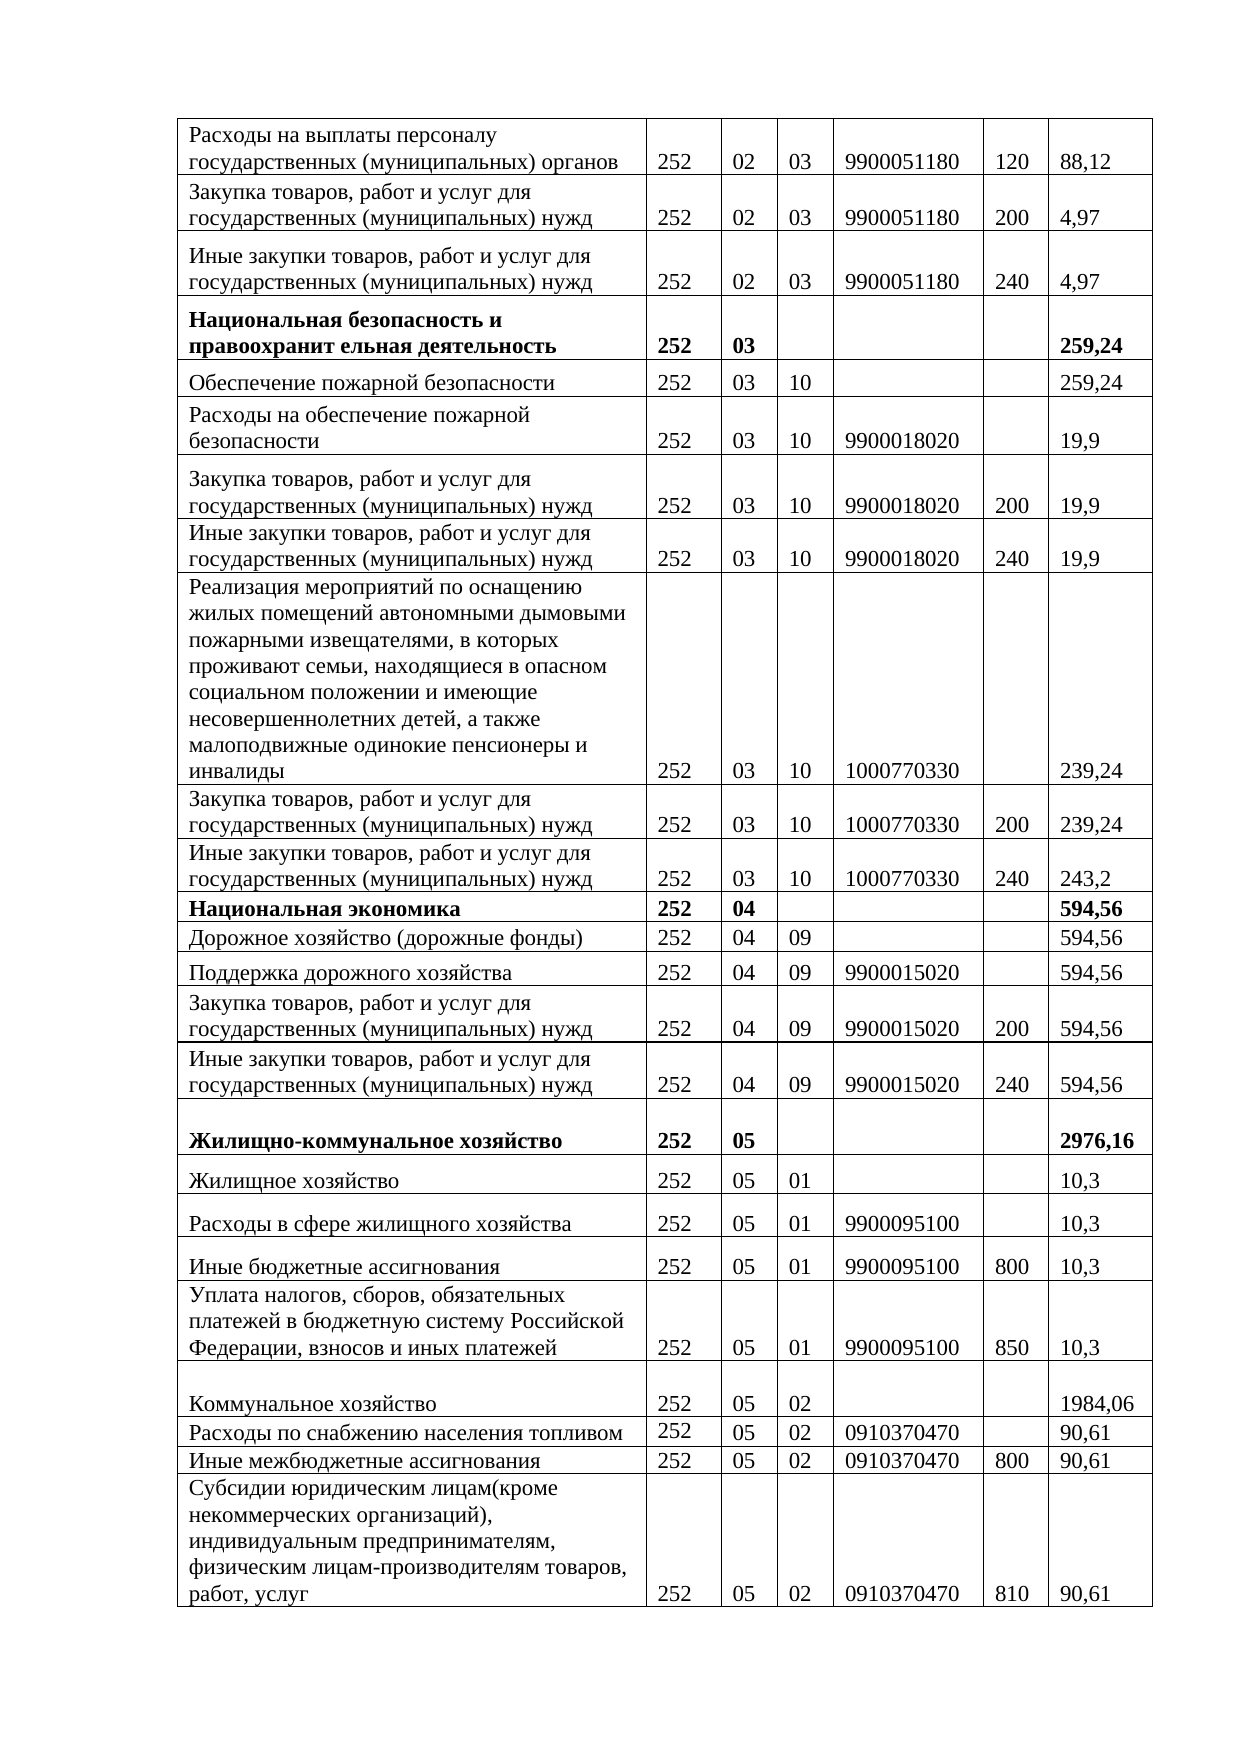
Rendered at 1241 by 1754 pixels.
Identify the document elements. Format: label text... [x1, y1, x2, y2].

table_cell 252 [647, 175, 721, 230]
table_cell 09 [778, 986, 833, 1041]
table_cell 9900051180 [834, 175, 983, 230]
table_cell 2976,16 [1049, 1099, 1152, 1154]
table_cell 03 [722, 397, 777, 454]
table_cell 9900018020 [834, 519, 983, 572]
table_cell 259,24 [1049, 296, 1152, 359]
table_cell 10 [778, 519, 833, 572]
table_cell Иные межбюджетные ассигнования [178, 1447, 646, 1473]
table_cell 9900095100 [834, 1237, 983, 1280]
table_cell Жилищное хозяйство [178, 1155, 646, 1193]
table_cell 240 [984, 839, 1048, 891]
table_cell [778, 296, 833, 359]
table_cell Иные закупки товаров, работ и услуг для государственных (муниципальных) нужд [178, 839, 646, 891]
table_cell 1000770330 [834, 839, 983, 891]
table_cell 10,3 [1049, 1155, 1152, 1193]
table_cell 200 [984, 175, 1048, 230]
table_cell 252 [647, 296, 721, 359]
table_cell 594,56 [1049, 892, 1152, 921]
table_cell 05 [722, 1099, 777, 1154]
table_cell Дорожное хозяйство (дорожные фонды) [178, 922, 646, 951]
table_cell 594,56 [1049, 1043, 1152, 1097]
table_cell 01 [778, 1237, 833, 1280]
table_cell 04 [722, 922, 777, 951]
table_cell 259,24 [1049, 360, 1152, 396]
table_cell 03 [722, 360, 777, 396]
table_cell 04 [722, 986, 777, 1041]
table_cell 240 [984, 1043, 1048, 1097]
table_cell 88,12 [1049, 119, 1152, 174]
table_cell 19,9 [1049, 397, 1152, 454]
table_cell 03 [722, 573, 777, 784]
table_cell 252 [647, 952, 721, 985]
table_cell 9900095100 [834, 1281, 983, 1360]
table_cell 90,61 [1049, 1474, 1152, 1606]
table_cell 03 [778, 231, 833, 295]
table_cell 10 [778, 455, 833, 518]
table_cell Иные закупки товаров, работ и услуг для государственных (муниципальных) нужд [178, 231, 646, 295]
table_cell 800 [984, 1237, 1048, 1280]
table_cell 120 [984, 119, 1048, 174]
table_cell 05 [722, 1361, 777, 1416]
table_cell Расходы на обеспечение пожарной безопасности [178, 397, 646, 454]
table_cell [984, 360, 1048, 396]
table_cell 1000770330 [834, 573, 983, 784]
table_cell [778, 1099, 833, 1154]
table_cell Закупка товаров, работ и услуг для государственных (муниципальных) нужд [178, 455, 646, 518]
table_cell 02 [722, 119, 777, 174]
table_cell 252 [647, 1099, 721, 1154]
table_cell Расходы по снабжению населения топливом [178, 1417, 646, 1446]
table_cell 252 [647, 1281, 721, 1360]
table_cell 19,9 [1049, 455, 1152, 518]
table_cell 90,61 [1049, 1417, 1152, 1446]
table_cell [984, 397, 1048, 454]
table_cell Закупка товаров, работ и услуг для государственных (муниципальных) нужд [178, 785, 646, 837]
table_cell 594,56 [1049, 986, 1152, 1041]
table_cell 05 [722, 1237, 777, 1280]
table_cell 252 [647, 922, 721, 951]
table_cell 0910370470 [834, 1474, 983, 1606]
table_cell 4,97 [1049, 175, 1152, 230]
table_cell 10 [778, 360, 833, 396]
table_cell 02 [722, 231, 777, 295]
table_cell 9900015020 [834, 1043, 983, 1097]
table_cell 10 [778, 839, 833, 891]
table_cell 02 [778, 1447, 833, 1473]
table_cell [834, 360, 983, 396]
table_cell 252 [647, 397, 721, 454]
table_cell 10 [778, 397, 833, 454]
table_cell 252 [647, 455, 721, 518]
table_cell 10 [778, 785, 833, 837]
table_cell 9900051180 [834, 231, 983, 295]
table_cell 10 [778, 573, 833, 784]
table_cell 10,3 [1049, 1281, 1152, 1360]
table_cell 03 [778, 175, 833, 230]
table_cell 200 [984, 455, 1048, 518]
table_cell 90,61 [1049, 1447, 1152, 1473]
table_cell 252 [647, 573, 721, 784]
table_cell 04 [722, 892, 777, 921]
table_cell 200 [984, 785, 1048, 837]
table_cell 239,24 [1049, 573, 1152, 784]
table_cell Реализация мероприятий по оснащению жилых помещений автономными дымовыми пожарными извещателями, в которых проживают семьи, находящиеся в опасном социальном положении и имеющие несовершеннолетних детей, а также малоподвижные одинокие пенсионеры и инвалиды [178, 573, 646, 784]
table_cell [778, 892, 833, 921]
table_cell 252 [647, 785, 721, 837]
table_cell Закупка товаров, работ и услуг для государственных (муниципальных) нужд [178, 986, 646, 1041]
table_cell [984, 892, 1048, 921]
table_cell 9900015020 [834, 952, 983, 985]
table_cell 800 [984, 1447, 1048, 1473]
table_cell 9900015020 [834, 986, 983, 1041]
table_cell [984, 1194, 1048, 1236]
table_cell 05 [722, 1281, 777, 1360]
table_cell 200 [984, 986, 1048, 1041]
table_cell 05 [722, 1447, 777, 1473]
table_cell Иные закупки товаров, работ и услуг для государственных (муниципальных) нужд [178, 1043, 646, 1097]
table_cell 01 [778, 1194, 833, 1236]
table_cell 240 [984, 519, 1048, 572]
table_cell 04 [722, 952, 777, 985]
table_cell 05 [722, 1474, 777, 1606]
table_cell 252 [647, 1474, 721, 1606]
table_cell 252 [647, 986, 721, 1041]
table_cell 01 [778, 1155, 833, 1193]
table_cell 10,3 [1049, 1237, 1152, 1280]
table_cell 252 [647, 1043, 721, 1097]
table_cell 02 [778, 1417, 833, 1446]
table_cell 03 [722, 296, 777, 359]
table_cell [834, 1155, 983, 1193]
table_cell 03 [722, 785, 777, 837]
table_cell 594,56 [1049, 922, 1152, 951]
table_cell 252 [647, 519, 721, 572]
table_cell 03 [722, 839, 777, 891]
table_cell 09 [778, 922, 833, 951]
table_cell 05 [722, 1417, 777, 1446]
table_cell [834, 1099, 983, 1154]
table_cell 240 [984, 231, 1048, 295]
table_cell 850 [984, 1281, 1048, 1360]
table_cell 594,56 [1049, 952, 1152, 985]
table_cell [984, 1417, 1048, 1446]
table_cell 252 [647, 360, 721, 396]
table_cell Уплата налогов, сборов, обязательных платежей в бюджетную систему Российской Федерации, взносов и иных платежей [178, 1281, 646, 1360]
table_cell 252 [647, 1237, 721, 1280]
table_cell 252 [647, 1417, 721, 1446]
table_cell [834, 892, 983, 921]
table_cell 0910370470 [834, 1417, 983, 1446]
table_cell 252 [647, 231, 721, 295]
table_cell Поддержка дорожного хозяйства [178, 952, 646, 985]
table_cell [984, 1361, 1048, 1416]
table_cell 09 [778, 952, 833, 985]
table_cell 252 [647, 1155, 721, 1193]
table_cell 9900018020 [834, 397, 983, 454]
table_cell [834, 296, 983, 359]
table_cell 9900095100 [834, 1194, 983, 1236]
table_cell Субсидии юридическим лицам(кроме некоммерческих организаций), индивидуальным предпринимателям, физическим лицам-производителям товаров, работ, услуг [178, 1474, 646, 1606]
table_cell [984, 573, 1048, 784]
table_cell 4,97 [1049, 231, 1152, 295]
table_cell Расходы на выплаты персоналу государственных (муниципальных) органов [178, 119, 646, 174]
table_cell Расходы в сфере жилищного хозяйства [178, 1194, 646, 1236]
table_cell 03 [722, 519, 777, 572]
table_cell Национальная безопасность и правоохранит ельная деятельность [178, 296, 646, 359]
table_cell 239,24 [1049, 785, 1152, 837]
table_cell 0910370470 [834, 1447, 983, 1473]
table_cell 02 [778, 1361, 833, 1416]
table_cell [834, 922, 983, 951]
table_cell 252 [647, 1194, 721, 1236]
table_cell 02 [722, 175, 777, 230]
table_cell 10,3 [1049, 1194, 1152, 1236]
table_cell 252 [647, 1447, 721, 1473]
table_cell [984, 1099, 1048, 1154]
table_cell 810 [984, 1474, 1048, 1606]
table_cell 02 [778, 1474, 833, 1606]
table_cell 03 [778, 119, 833, 174]
table_cell 05 [722, 1194, 777, 1236]
table_cell 252 [647, 892, 721, 921]
table_cell Коммунальное хозяйство [178, 1361, 646, 1416]
table_cell [984, 952, 1048, 985]
table_cell Национальная экономика [178, 892, 646, 921]
table_cell [984, 1155, 1048, 1193]
table_cell 19,9 [1049, 519, 1152, 572]
table_cell 04 [722, 1043, 777, 1097]
table_cell [834, 1361, 983, 1416]
table_cell [984, 296, 1048, 359]
table_cell 09 [778, 1043, 833, 1097]
table_cell 1984,06 [1049, 1361, 1152, 1416]
table_cell Закупка товаров, работ и услуг для государственных (муниципальных) нужд [178, 175, 646, 230]
table_cell 252 [647, 1361, 721, 1416]
table_cell 252 [647, 839, 721, 891]
table_cell 01 [778, 1281, 833, 1360]
table_cell 243,2 [1049, 839, 1152, 891]
table_cell Обеспечение пожарной безопасности [178, 360, 646, 396]
table_cell Жилищно-коммунальное хозяйство [178, 1099, 646, 1154]
table_cell Иные бюджетные ассигнования [178, 1237, 646, 1280]
table_cell [984, 922, 1048, 951]
table_cell 05 [722, 1155, 777, 1193]
table_cell Иные закупки товаров, работ и услуг для государственных (муниципальных) нужд [178, 519, 646, 572]
table_cell 03 [722, 455, 777, 518]
table_cell 9900051180 [834, 119, 983, 174]
table_cell 9900018020 [834, 455, 983, 518]
table_cell 1000770330 [834, 785, 983, 837]
table_cell 252 [647, 119, 721, 174]
